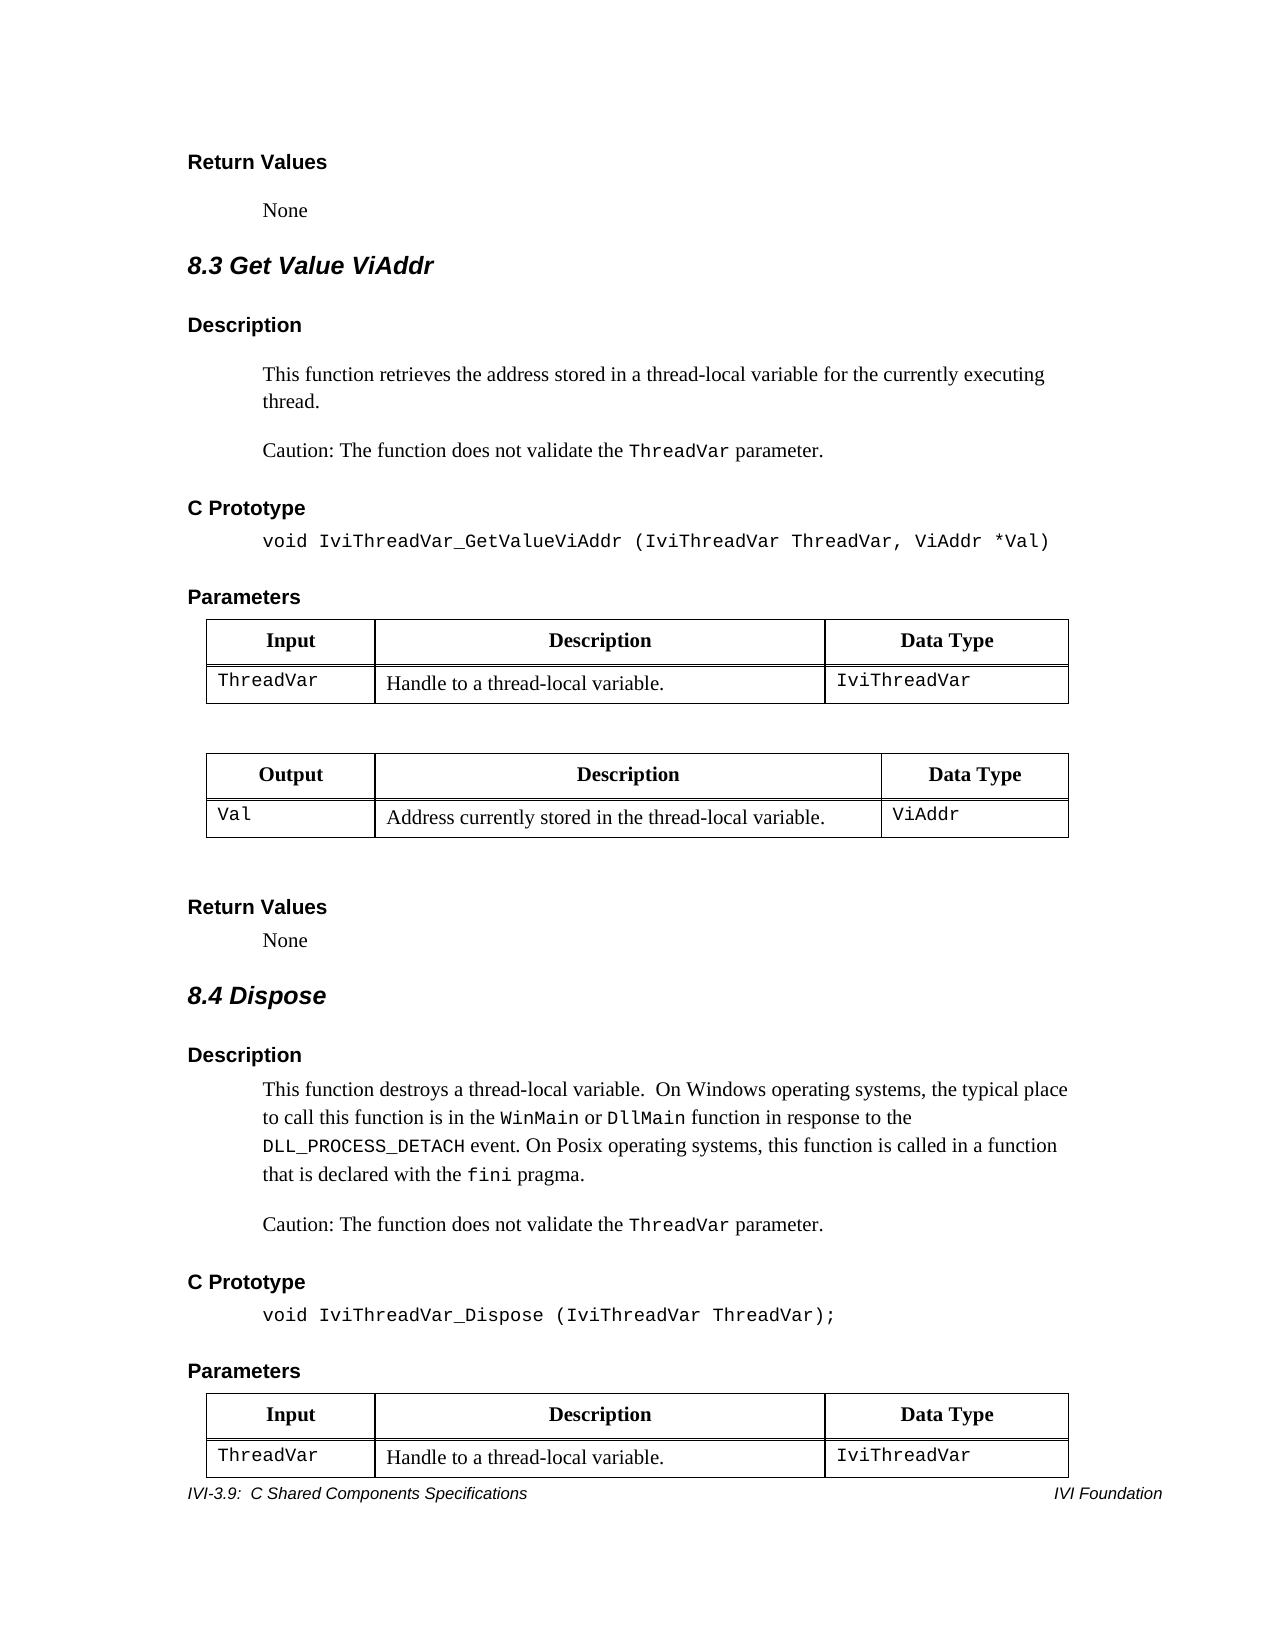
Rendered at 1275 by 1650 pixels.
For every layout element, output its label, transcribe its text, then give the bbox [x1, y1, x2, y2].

text Parameters [187, 585, 1087, 609]
table_header Data Type [826, 620, 1068, 664]
text Return Values [187, 895, 1087, 919]
text void IviThreadVar_Dispose (IviThreadVar ThreadVar); [262, 1305, 1087, 1327]
table_cell Handle to a thread-local variable. [376, 1441, 824, 1477]
table_header Input [207, 1394, 374, 1438]
text Description [187, 1043, 1087, 1067]
subtitle Dispose [187, 981, 1087, 1010]
text None [262, 928, 1087, 952]
table_cell ThreadVar [207, 667, 374, 703]
table_cell ThreadVar [207, 1441, 374, 1477]
table_header Description [376, 620, 824, 664]
table_header Description [376, 1394, 824, 1438]
table_cell IviThreadVar [826, 1441, 1068, 1477]
text Caution: The function does not validate the ThreadVar parameter. [262, 1212, 1087, 1237]
table_cell IviThreadVar [826, 667, 1068, 703]
table_cell Handle to a thread-local variable. [376, 667, 824, 703]
table_header Input [207, 620, 374, 664]
text C Prototype [187, 1269, 1087, 1293]
text Caution: The function does not validate the ThreadVar parameter. [262, 437, 1087, 463]
subtitle Get Value ViAddr [187, 251, 1087, 280]
table_cell Val [207, 801, 374, 837]
table_cell Address currently stored in the thread-local variable. [376, 801, 881, 837]
table_header Output [207, 754, 374, 798]
table_header Data Type [882, 754, 1068, 798]
table_cell ViAddr [882, 801, 1068, 837]
text This function retrieves the address stored in a thread-local variable for the currently executing thread. [262, 361, 1087, 413]
text None [262, 198, 1087, 222]
text This function destroys a thread-local variable. On Windows operating systems, the typical place to call this function is in the WinMain or DllMain function in response to the DLL_PROCESS_DETACH event. On Posix operating systems, this function is called in a function that is declared with the fini pragma. [262, 1077, 1087, 1187]
table_header Data Type [826, 1394, 1068, 1438]
table_header Description [376, 754, 881, 798]
text Description [187, 313, 1087, 337]
text Return Values [187, 150, 1087, 174]
text C Prototype [187, 496, 1087, 519]
text Parameters [187, 1359, 1087, 1383]
text void IviThreadVar_GetValueViAddr (IviThreadVar ThreadVar, ViAddr *Val) [262, 531, 1087, 553]
